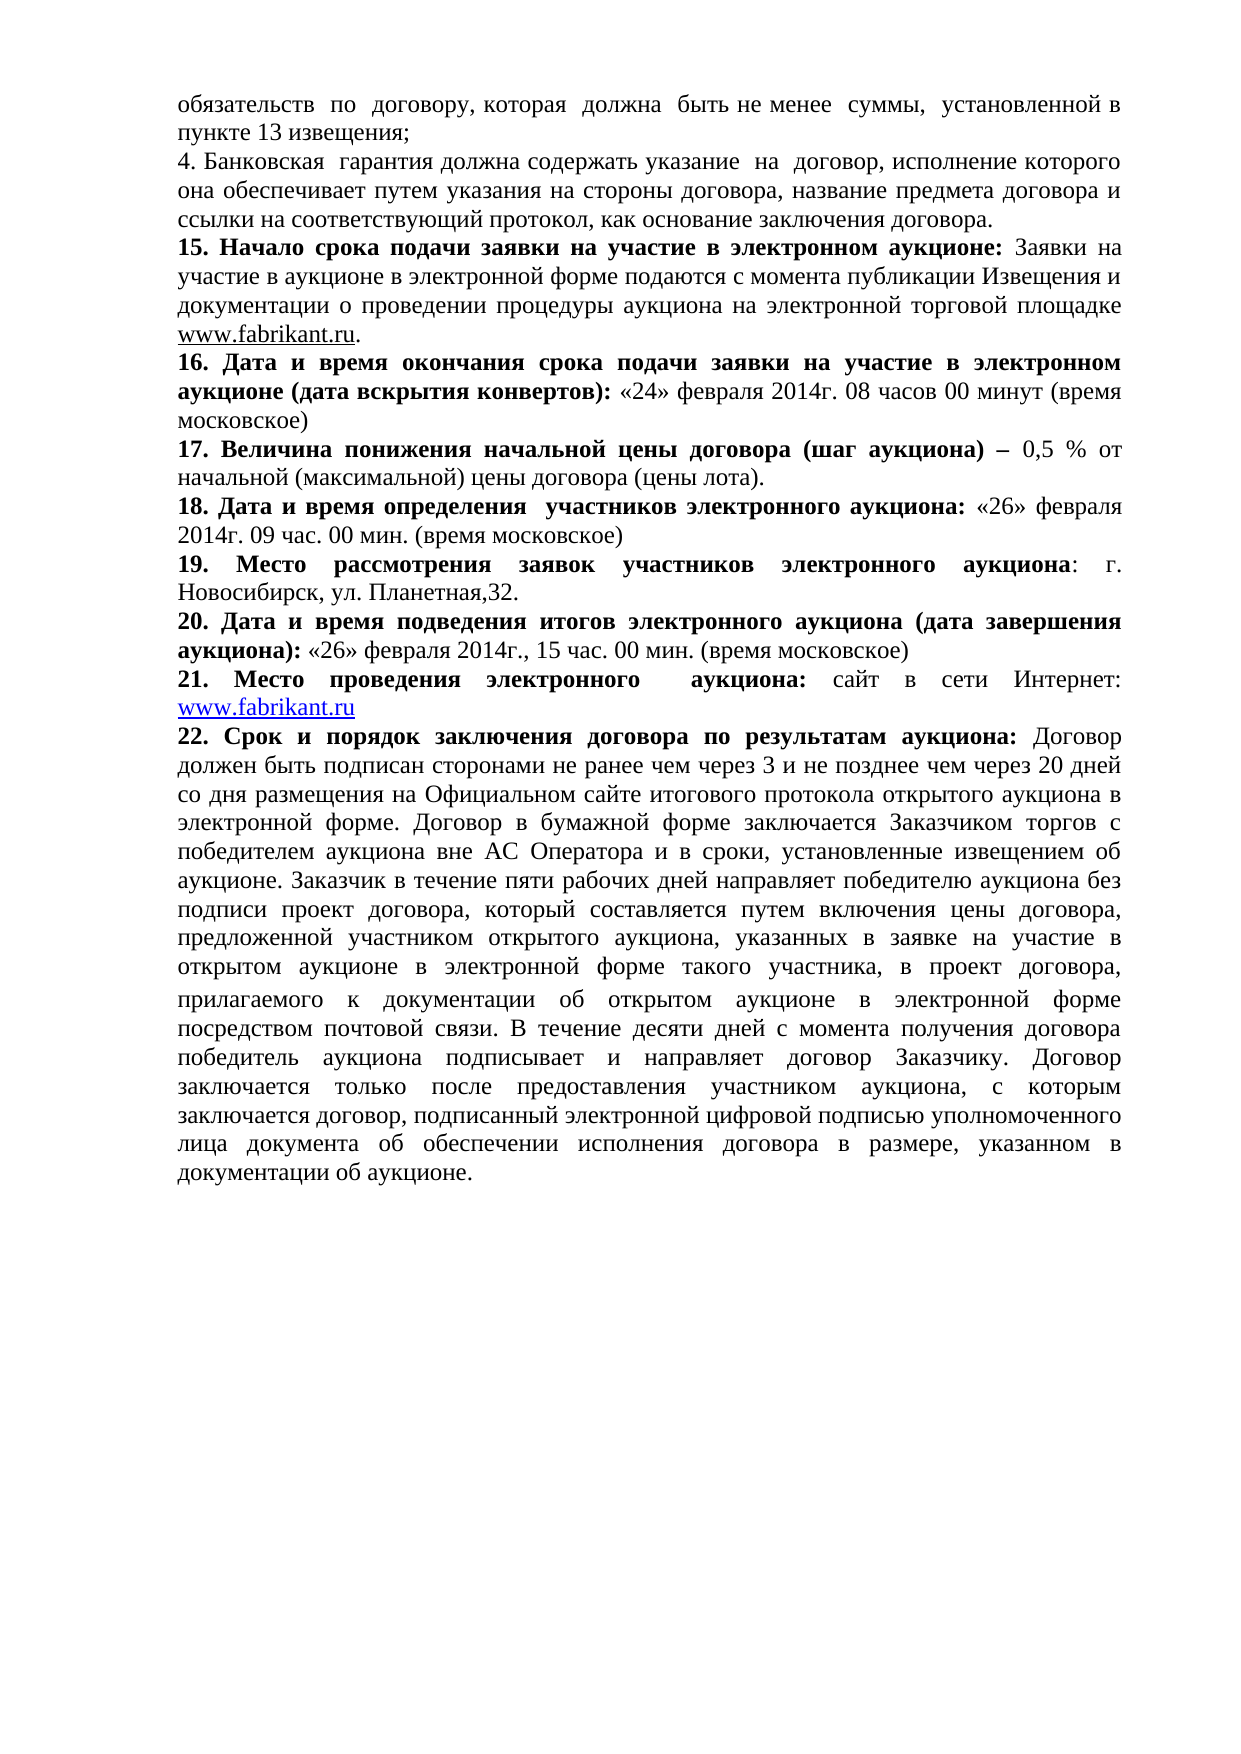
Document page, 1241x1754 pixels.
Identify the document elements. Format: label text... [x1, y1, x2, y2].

text 22. Срок и порядок заключения договора по результатам аукциона: Договор должен быть подписан сторонами не ранее чем через 3 и не позднее чем через 20 дней со дня размещения на Официальном сайте итогового протокола открытого аукциона в электронной форме. Договор в бумажной форме заключается Заказчиком торгов с победителем аукциона вне АС Оператора и в сроки, установленные извещением об аукционе. Заказчик в течение пяти рабочих дней направляет победителю аукциона без подписи проект договора, который составляется путем включения цены договора, предложенной участником открытого аукциона, указанных в заявке на участие в открытом аукционе в электронной форме такого участника, в проект договора, прилагаемого к документации об открытом аукционе в электронной форме посредством почтовой связи. В течение десяти дней с момента получения договора победитель аукциона подписывает и направляет договор Заказчику. Договор заключается только после предоставления участником аукциона, с которым заключается договор, подписанный электронной цифровой подписью уполномоченного лица документа об обеспечении исполнения договора в размере, указанном в документации об аукционе. [177, 721, 1122, 1186]
text 16. Дата и время окончания срока подачи заявки на участие в электронном аукционе (дата вскрытия конвертов): «24» февраля 2014г. 08 часов 00 минут (время московское) [177, 347, 1122, 434]
text 20. Дата и время подведения итогов электронного аукциона (дата завершения аукциона): «26» февраля 2014г., 15 час. 00 мин. (время московское) [177, 606, 1122, 664]
text 19. Место рассмотрения заявок участников электронного аукциона: г. Новосибирск, ул. Планетная,32. [177, 549, 1122, 606]
text 4. Банковская гарантия должна содержать указание на договор, исполнение которого она обеспечивает путем указания на стороны договора, название предмета договора и ссылки на соответствующий протокол, как основание заключения договора. [177, 146, 1122, 232]
text 21. Место проведения электронного аукциона: сайт в сети Интернет: www.fabrikant.ru [177, 664, 1122, 721]
text 17. Величина понижения начальной цены договора (шаг аукциона) – 0,5 % от начальной (максимальной) цены договора (цены лота). [177, 434, 1122, 491]
text 18. Дата и время определения участников электронного аукциона: «26» февраля 2014г. 09 час. 00 мин. (время московское) [177, 491, 1122, 549]
text 15. Начало срока подачи заявки на участие в электронном аукционе: Заявки на участие в аукционе в электронной форме подаются c момента публикации Извещения и документации о проведении процедуры аукциона на электронной торговой площадке www.fabrikant.ru. [177, 232, 1122, 347]
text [177, 89, 1122, 146]
